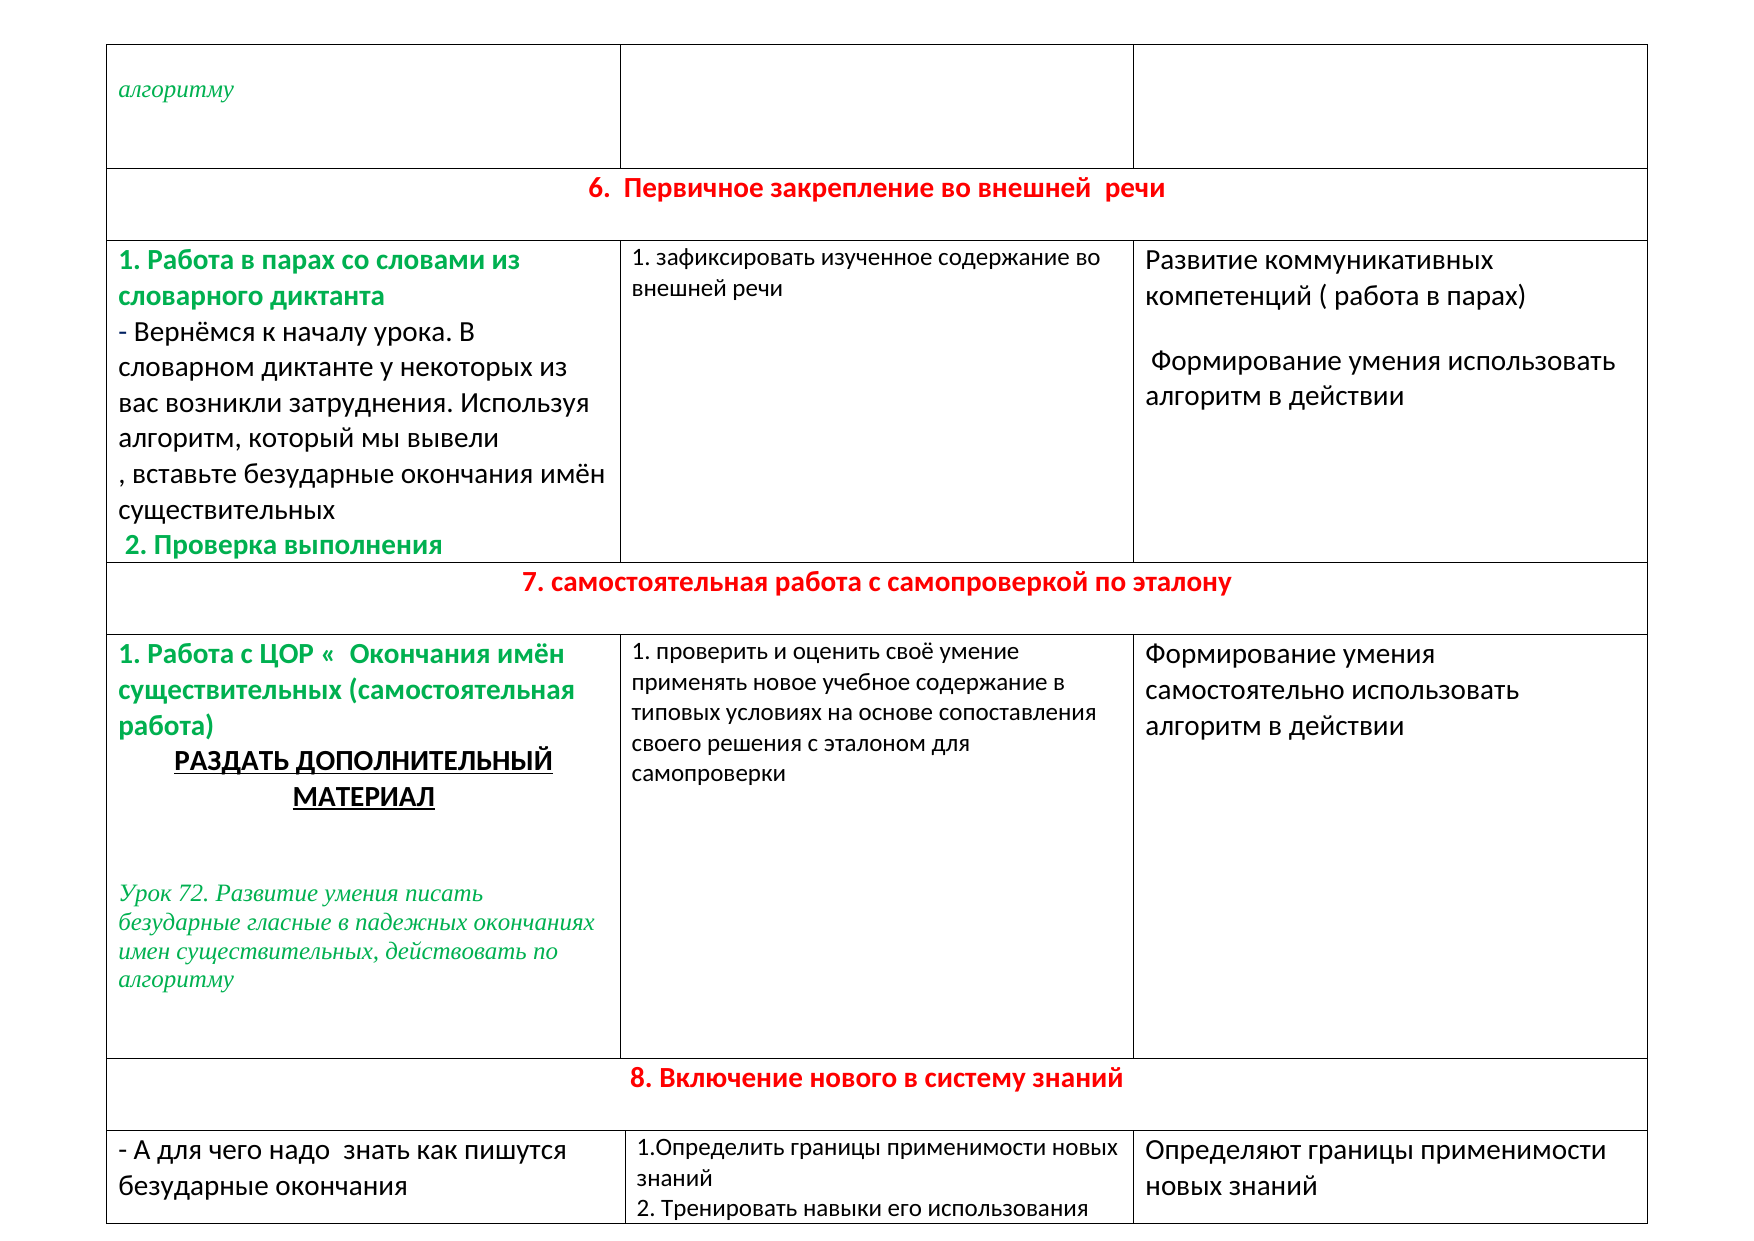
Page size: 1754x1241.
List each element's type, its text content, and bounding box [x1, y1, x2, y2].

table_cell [107, 45, 620, 168]
table_cell 1. проверить и оценить своё умение применять новое учебное содержание в типовых условиях на основе сопоставления своего решения с эталоном для самопроверки [621, 635, 1133, 1058]
table_cell 1. Работа с ЦОР « Окончания имён существительных (самостоятельная работа) РАЗДАТЬ ДОПОЛНИТЕЛЬНЫЙ МАТЕРИАЛ Урок 72. Развитие умения писать безударные гласные в падежных окончаниях имен существительных, действовать по алгоритму [107, 635, 620, 1058]
table_cell Развитие коммуникативных компетенций ( работа в парах) Формирование умения использовать алгоритм в действии [1134, 241, 1647, 562]
table_cell Формирование умения самостоятельно использовать алгоритм в действии [1134, 635, 1647, 1058]
table_cell 1. Работа в парах со словами из словарного диктанта - Вернёмся к началу урока. В словарном диктанте у некоторых из вас возникли затруднения. Используя алгоритм, который мы вывели , вставьте безударные окончания имён существительных 2. Проверка выполнения [107, 241, 620, 562]
table_cell 8. Включение нового в систему знаний [107, 1059, 1647, 1130]
table_cell 6. Первичное закрепление во внешней речи [107, 169, 1647, 240]
table_cell 1. зафиксировать изученное содержание во внешней речи [621, 241, 1133, 562]
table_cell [626, 1131, 1133, 1223]
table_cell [1134, 45, 1647, 168]
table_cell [107, 1131, 625, 1223]
table_cell 7. самостоятельная работа с самопроверкой по эталону [107, 563, 1647, 634]
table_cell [621, 45, 1133, 168]
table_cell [1134, 1131, 1647, 1223]
